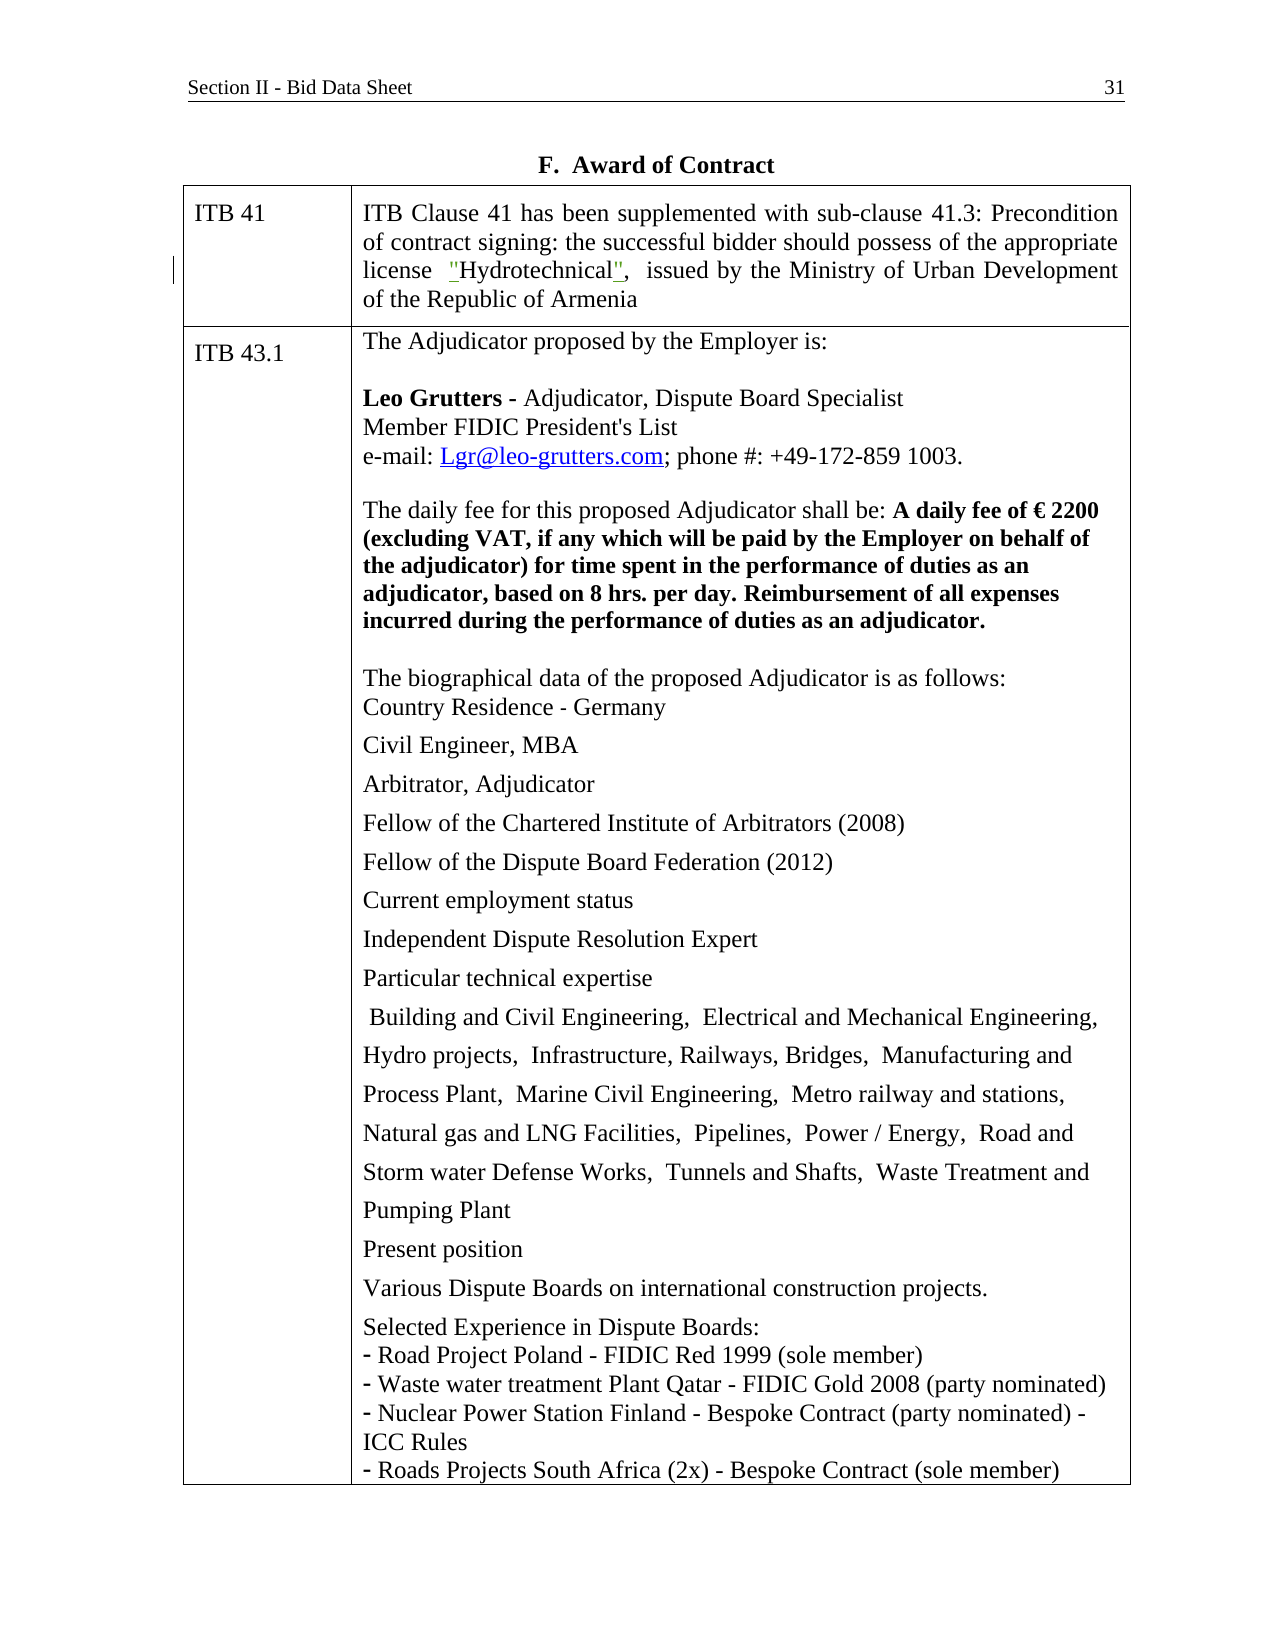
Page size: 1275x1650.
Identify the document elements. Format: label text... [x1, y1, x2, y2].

table_header ITB 41 [184, 186, 351, 326]
text F. Award of Contract [187, 150, 1125, 179]
table_header ITB Clause 41 has been supplemented with sub-clause 41.3: Precondition of contract signing: the successful bidder should possess of the appropriate license Hydrotechnical, issued by the Ministry of Urban Development of the Republic of Armenia [352, 186, 1130, 326]
table_cell ITB 43.1 [184, 327, 351, 1484]
